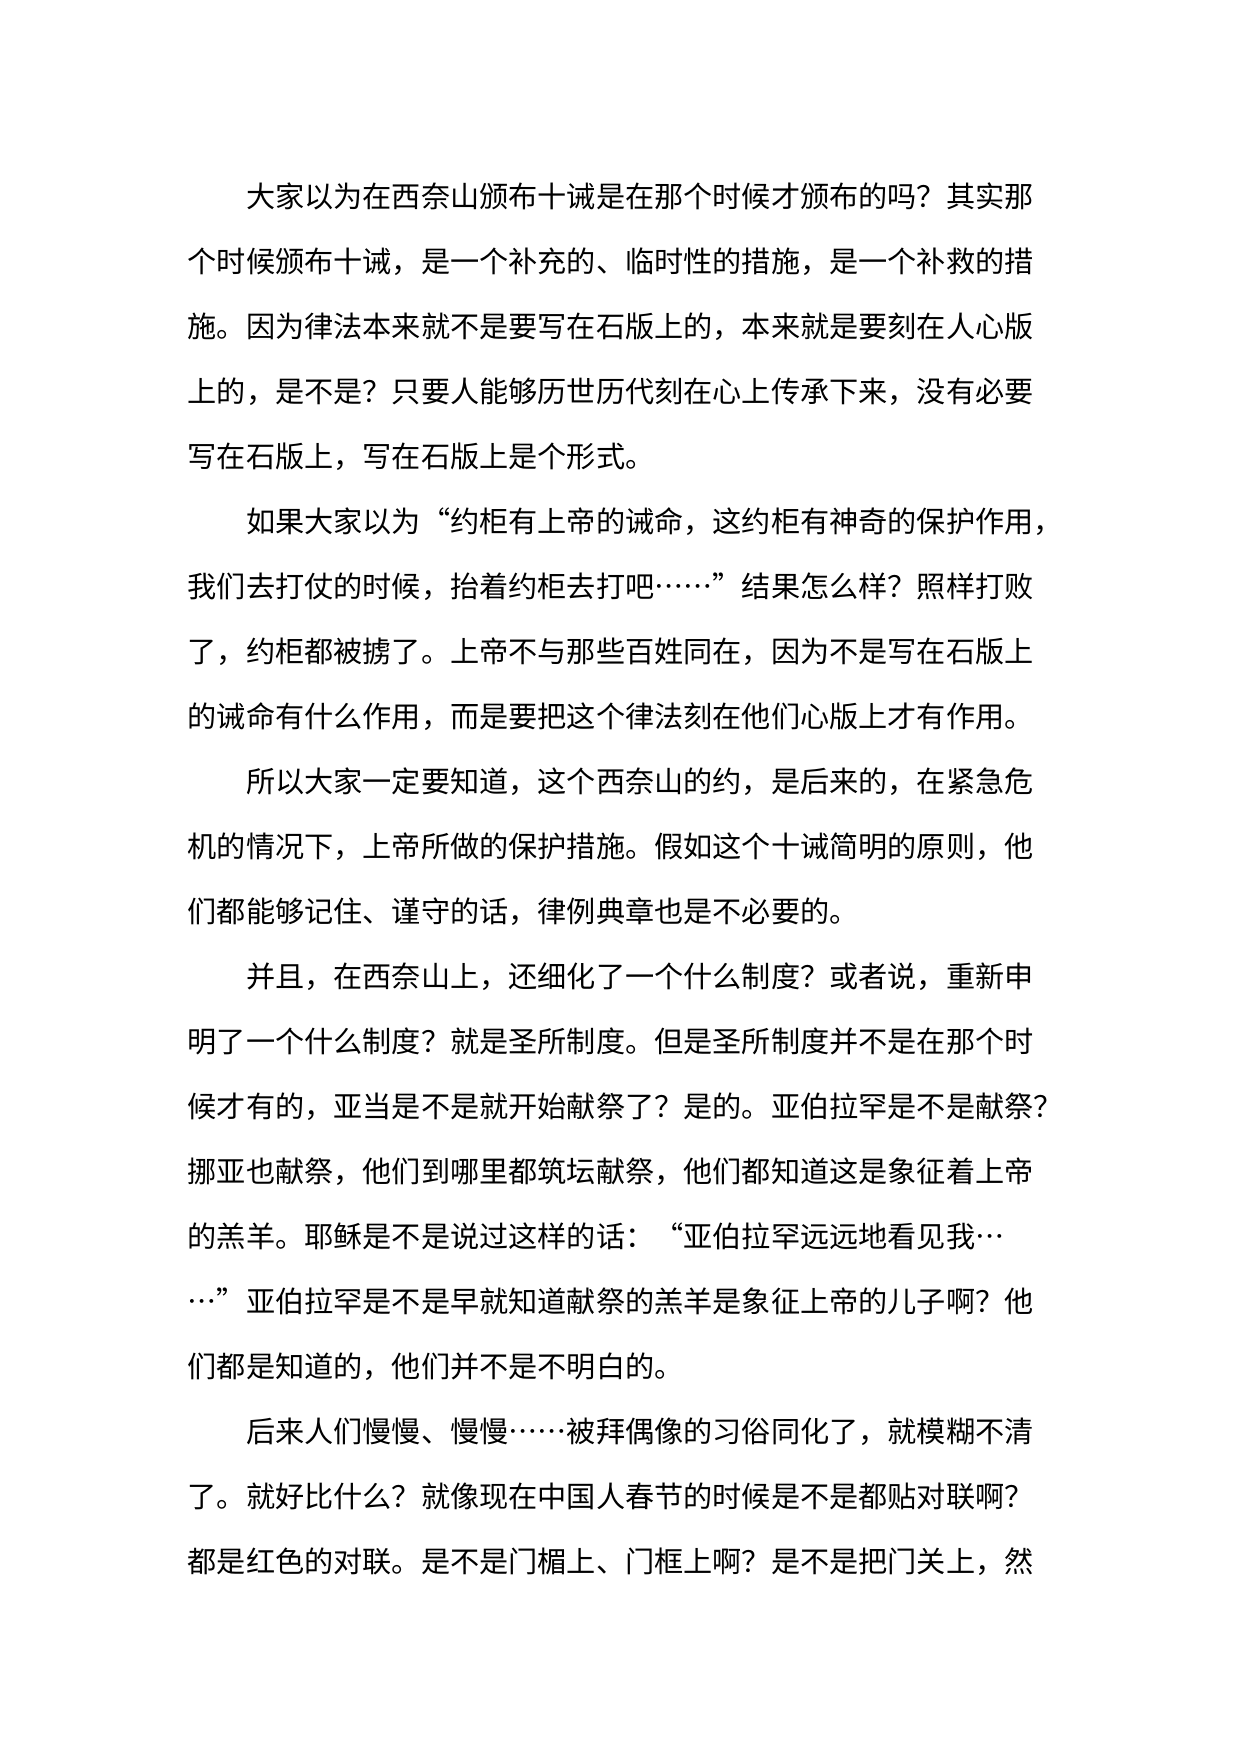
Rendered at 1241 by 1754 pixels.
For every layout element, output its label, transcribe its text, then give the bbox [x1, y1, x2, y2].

text 所以大家一定要知道，这个西奈山的约，是后来的，在紧急危机的情况下，上帝所做的保护措施。假如这个十诫简明的原则，他们都能够记住、谨守的话，律例典章也是不必要的。 [187, 747, 1053, 942]
text 如果大家以为“约柜有上帝的诫命，这约柜有神奇的保护作用，我们去打仗的时候，抬着约柜去打吧……”结果怎么样？照样打败了，约柜都被掳了。上帝不与那些百姓同在，因为不是写在石版上的诫命有什么作用，而是要把这个律法刻在他们心版上才有作用。 [187, 487, 1053, 747]
text 大家以为在西奈山颁布十诫是在那个时候才颁布的吗？其实那个时候颁布十诫，是一个补充的、临时性的措施，是一个补救的措施。因为律法本来就不是要写在石版上的，本来就是要刻在人心版上的，是不是？只要人能够历世历代刻在心上传承下来，没有必要写在石版上，写在石版上是个形式。 [187, 162, 1053, 487]
text 并且，在西奈山上，还细化了一个什么制度？或者说，重新申明了一个什么制度？就是圣所制度。但是圣所制度并不是在那个时候才有的，亚当是不是就开始献祭了？是的。亚伯拉罕是不是献祭？挪亚也献祭，他们到哪里都筑坛献祭，他们都知道这是象征着上帝的羔羊。耶稣是不是说过这样的话：“亚伯拉罕远远地看见我……”亚伯拉罕是不是早就知道献祭的羔羊是象征上帝的儿子啊？他们都是知道的，他们并不是不明白的。 [187, 942, 1053, 1397]
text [187, 1397, 1053, 1592]
